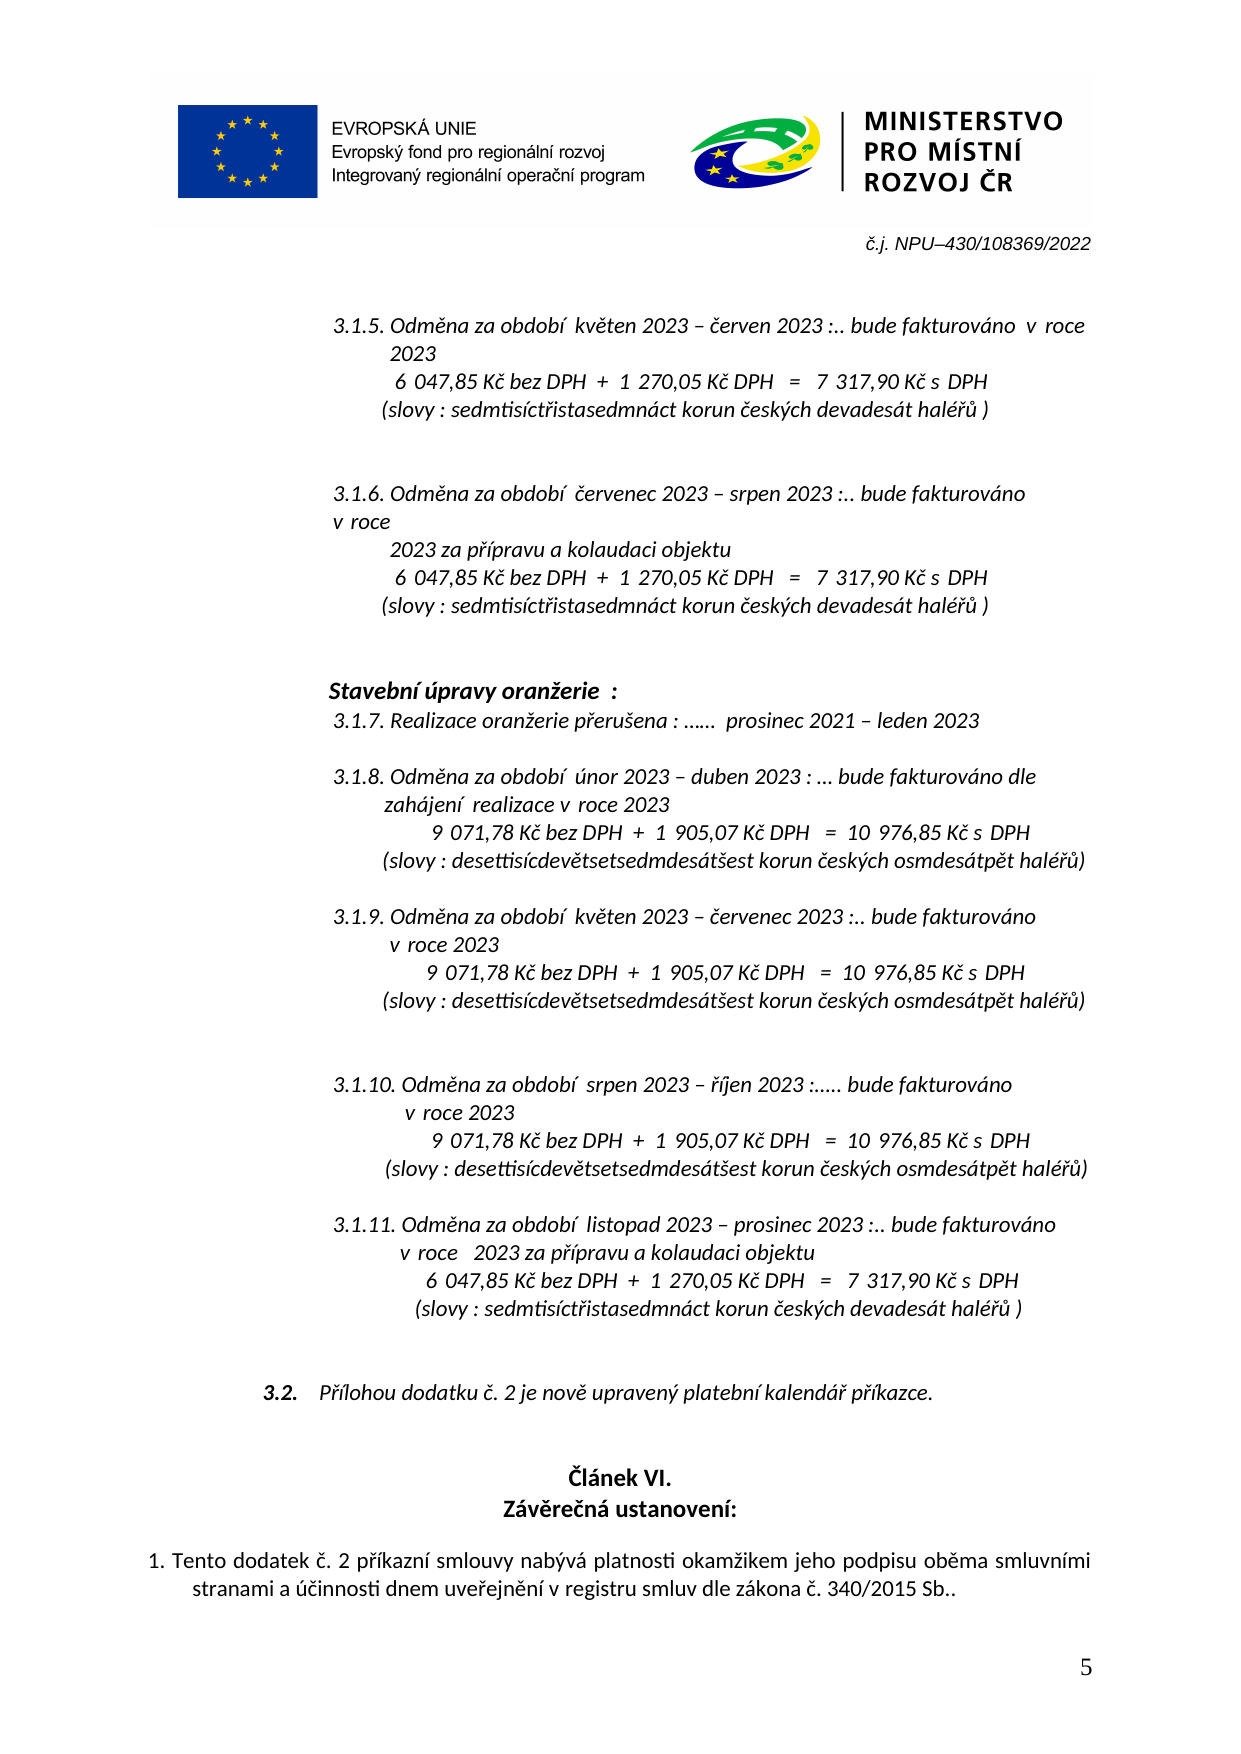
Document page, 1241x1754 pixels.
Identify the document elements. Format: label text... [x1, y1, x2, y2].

text Závěrečná ustanovení: [148, 1493, 1093, 1524]
list 3.1.6. Odměna za období červenec 2023 – srpen 2023 :.. bude fakturováno v roce [333, 479, 1093, 535]
list 6 047,85 Kč bez DPH + 1 270,05 Kč DPH = 7 317,90 Kč s DPH [333, 563, 1093, 591]
list 9 071,78 Kč bez DPH + 1 905,07 Kč DPH = 10 976,85 Kč s DPH [333, 818, 1093, 846]
text (slovy : sedmtisíctřistasedmnáct korun českých devadesát haléřů ) [148, 1294, 1093, 1322]
text (slovy : sedmtisíctřistasedmnáct korun českých devadesát haléřů ) [148, 395, 1093, 423]
list v roce 2023 [333, 1098, 1093, 1126]
list 2023 za přípravu a kolaudaci objektu [333, 535, 1093, 563]
list 9 071,78 Kč bez DPH + 1 905,07 Kč DPH = 10 976,85 Kč s DPH [333, 958, 1093, 986]
list 3.1.10. Odměna za období srpen 2023 – říjen 2023 :….. bude fakturováno [333, 1070, 1093, 1098]
list v roce 2023 [333, 930, 1093, 958]
text (slovy : sedmtisíctřistasedmnáct korun českých devadesát haléřů ) [148, 591, 1093, 619]
picture [147, 73, 1093, 229]
text (slovy : desettisícdevětsetsedmdesátšest korun českých osmdesátpět haléřů) [148, 1154, 1093, 1182]
list 3.1.9. Odměna za období květen 2023 – červenec 2023 :.. bude fakturováno [333, 902, 1093, 930]
text (slovy : desettisícdevětsetsedmdesátšest korun českých osmdesátpět haléřů) [148, 846, 1093, 874]
text Stavební úpravy oranžerie : [148, 676, 1093, 706]
list 3.1.8. Odměna za období únor 2023 – duben 2023 : … bude fakturováno dle [333, 762, 1093, 790]
text 3.2. Přílohou dodatku č. 2 je nově upravený platební kalendář příkazce. [221, 1378, 1093, 1407]
text (slovy : desettisícdevětsetsedmdesátšest korun českých osmdesátpět haléřů) [148, 986, 1093, 1014]
text Článek VI. [148, 1463, 1093, 1493]
list v roce 2023 za přípravu a kolaudaci objektu [333, 1238, 1093, 1266]
list 6 047,85 Kč bez DPH + 1 270,05 Kč DPH = 7 317,90 Kč s DPH [333, 367, 1093, 395]
list 3.1.7. Realizace oranžerie přerušena : …… prosinec 2021 – leden 2023 [333, 706, 1093, 734]
list 9 071,78 Kč bez DPH + 1 905,07 Kč DPH = 10 976,85 Kč s DPH [333, 1126, 1093, 1154]
list 2023 [333, 339, 1093, 367]
list zahájení realizace v roce 2023 [333, 790, 1093, 818]
list 3.1.5. Odměna za období květen 2023 – červen 2023 :.. bude fakturováno v roce [333, 311, 1093, 339]
list 6 047,85 Kč bez DPH + 1 270,05 Kč DPH = 7 317,90 Kč s DPH [333, 1266, 1093, 1294]
list 3.1.11. Odměna za období listopad 2023 – prosinec 2023 :.. bude fakturováno [333, 1210, 1093, 1238]
text 1. Tento dodatek č. 2 příkazní smlouvy nabývá platnosti okamžikem jeho podpisu oběma smluvními stranami a účinnosti dnem uveřejnění v registru smluv dle zákona č. 340/2015 Sb.. [148, 1547, 1093, 1603]
